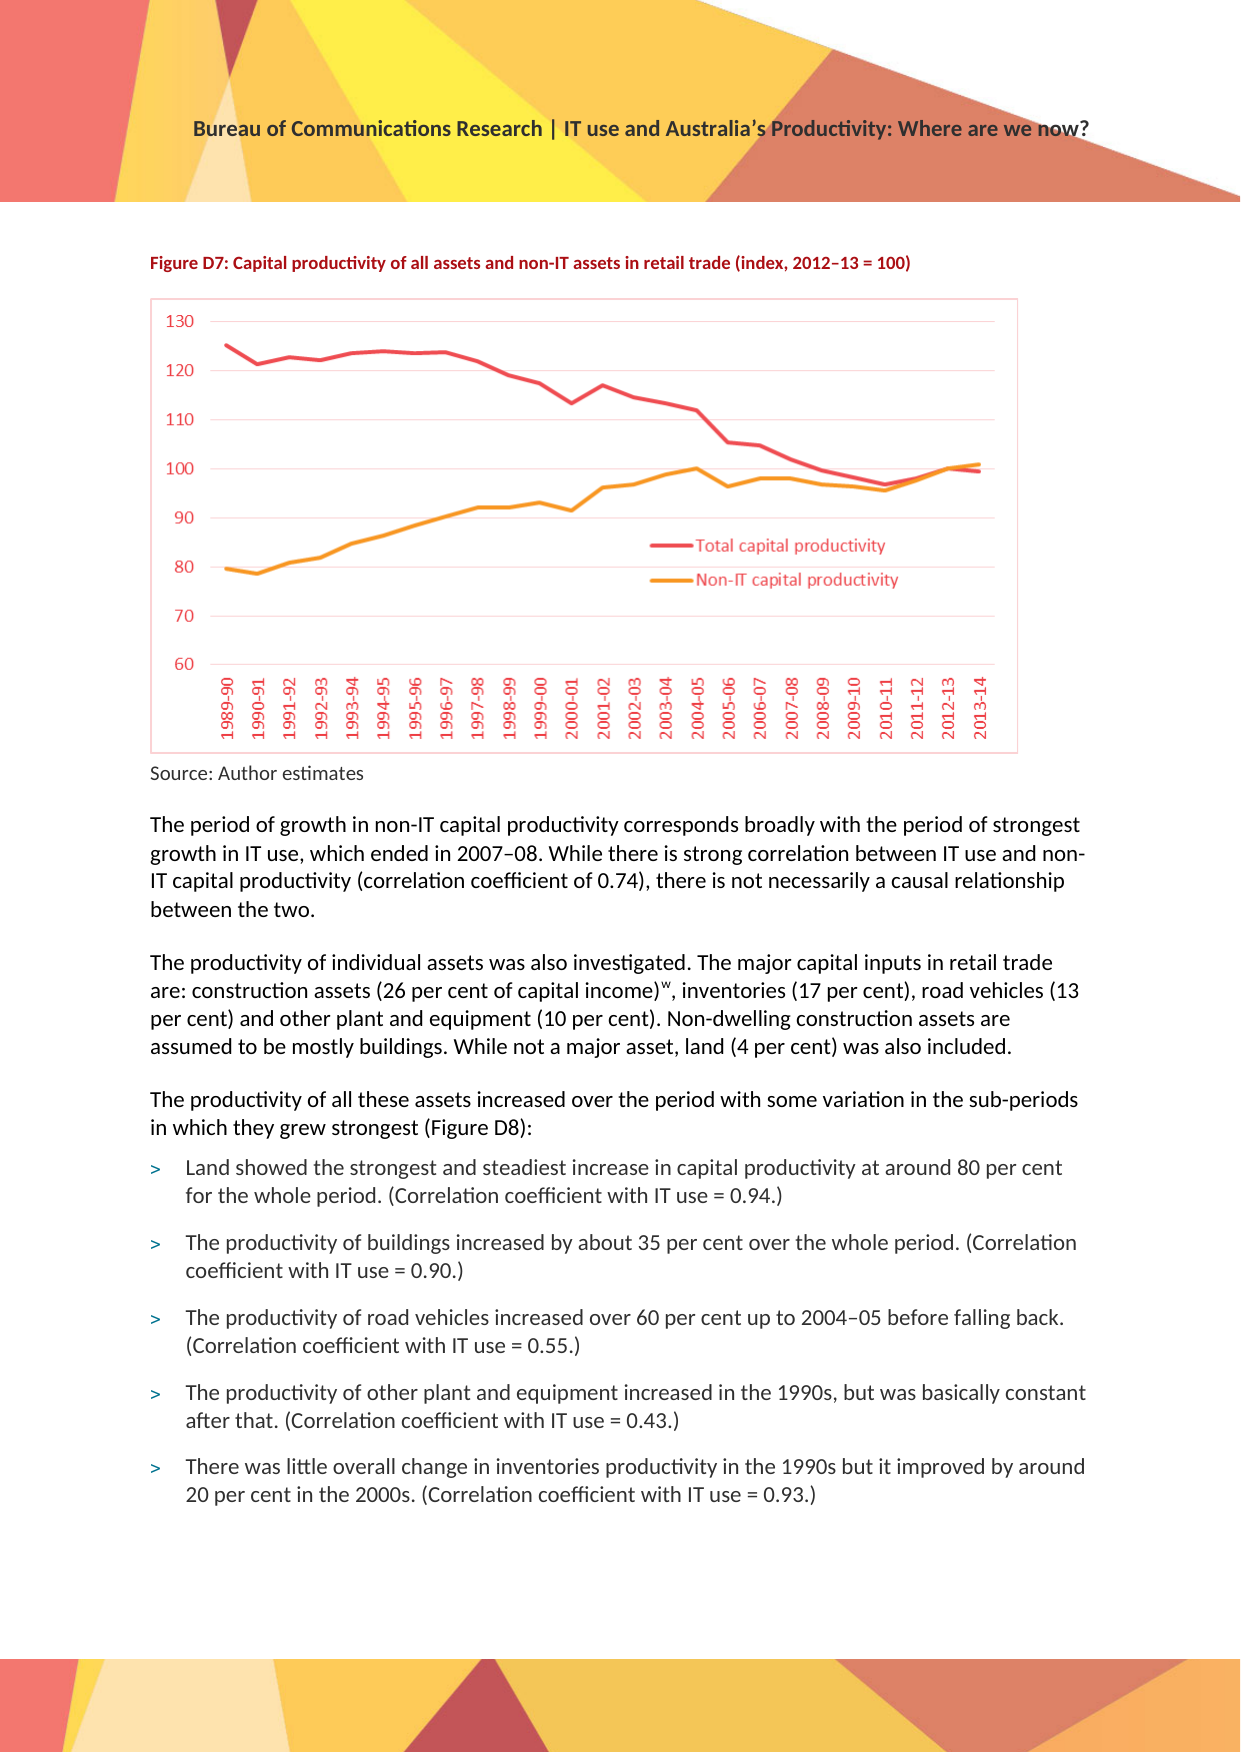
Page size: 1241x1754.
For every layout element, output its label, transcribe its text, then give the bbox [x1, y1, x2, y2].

text The productivity of other plant and equipment increased in the 1990s, but was basically constant after that. (Correlation coefficient with IT use = 0.43.) [150, 1378, 1090, 1434]
text The productivity of road vehicles increased over 60 per cent up to 2004–05 before falling back. (Correlation coefficient with IT use = 0.55.) [150, 1303, 1090, 1359]
text Land showed the strongest and steadiest increase in capital productivity at around 80 per cent for the whole period. (Correlation coefficient with IT use = 0.94.) [150, 1153, 1090, 1209]
text The productivity of buildings increased by about 35 per cent over the whole period. (Correlation coefficient with IT use = 0.90.) [150, 1228, 1090, 1284]
text Figure D7: Capital productivity of all assets and non-IT assets in retail trade (index, 2012–13 = 100) [150, 251, 1090, 274]
text The period of growth in non-IT capital productivity corresponds broadly with the period of strongest growth in IT use, which ended in 2007–08. While there is strong correlation between IT use and non-IT capital productivity (correlation coefficient of 0.74), there is not necessarily a causal relationship between the two. [150, 811, 1090, 923]
text The productivity of all these assets increased over the period with some variation in the sub-periods in which they grew strongest (Figure D8): [150, 1085, 1090, 1141]
picture [0, 0, 1241, 202]
text Source: Author estimates [150, 760, 1090, 786]
text The productivity of individual assets was also investigated. The major capital inputs in retail trade are: construction assets (26 per cent of capital income), inventories (17 per cent), road vehicles (13 per cent) and other plant and equipment (10 per cent). Non-dwelling construction assets are assumed to be mostly buildings. While not a major asset, land (4 per cent) was also included. [150, 948, 1090, 1060]
picture [150, 298, 1019, 754]
text There was little overall change in inventories productivity in the 1990s but it improved by around 20 per cent in the 2000s. (Correlation coefficient with IT use = 0.93.) [150, 1452, 1090, 1508]
picture [0, 1659, 1241, 1752]
